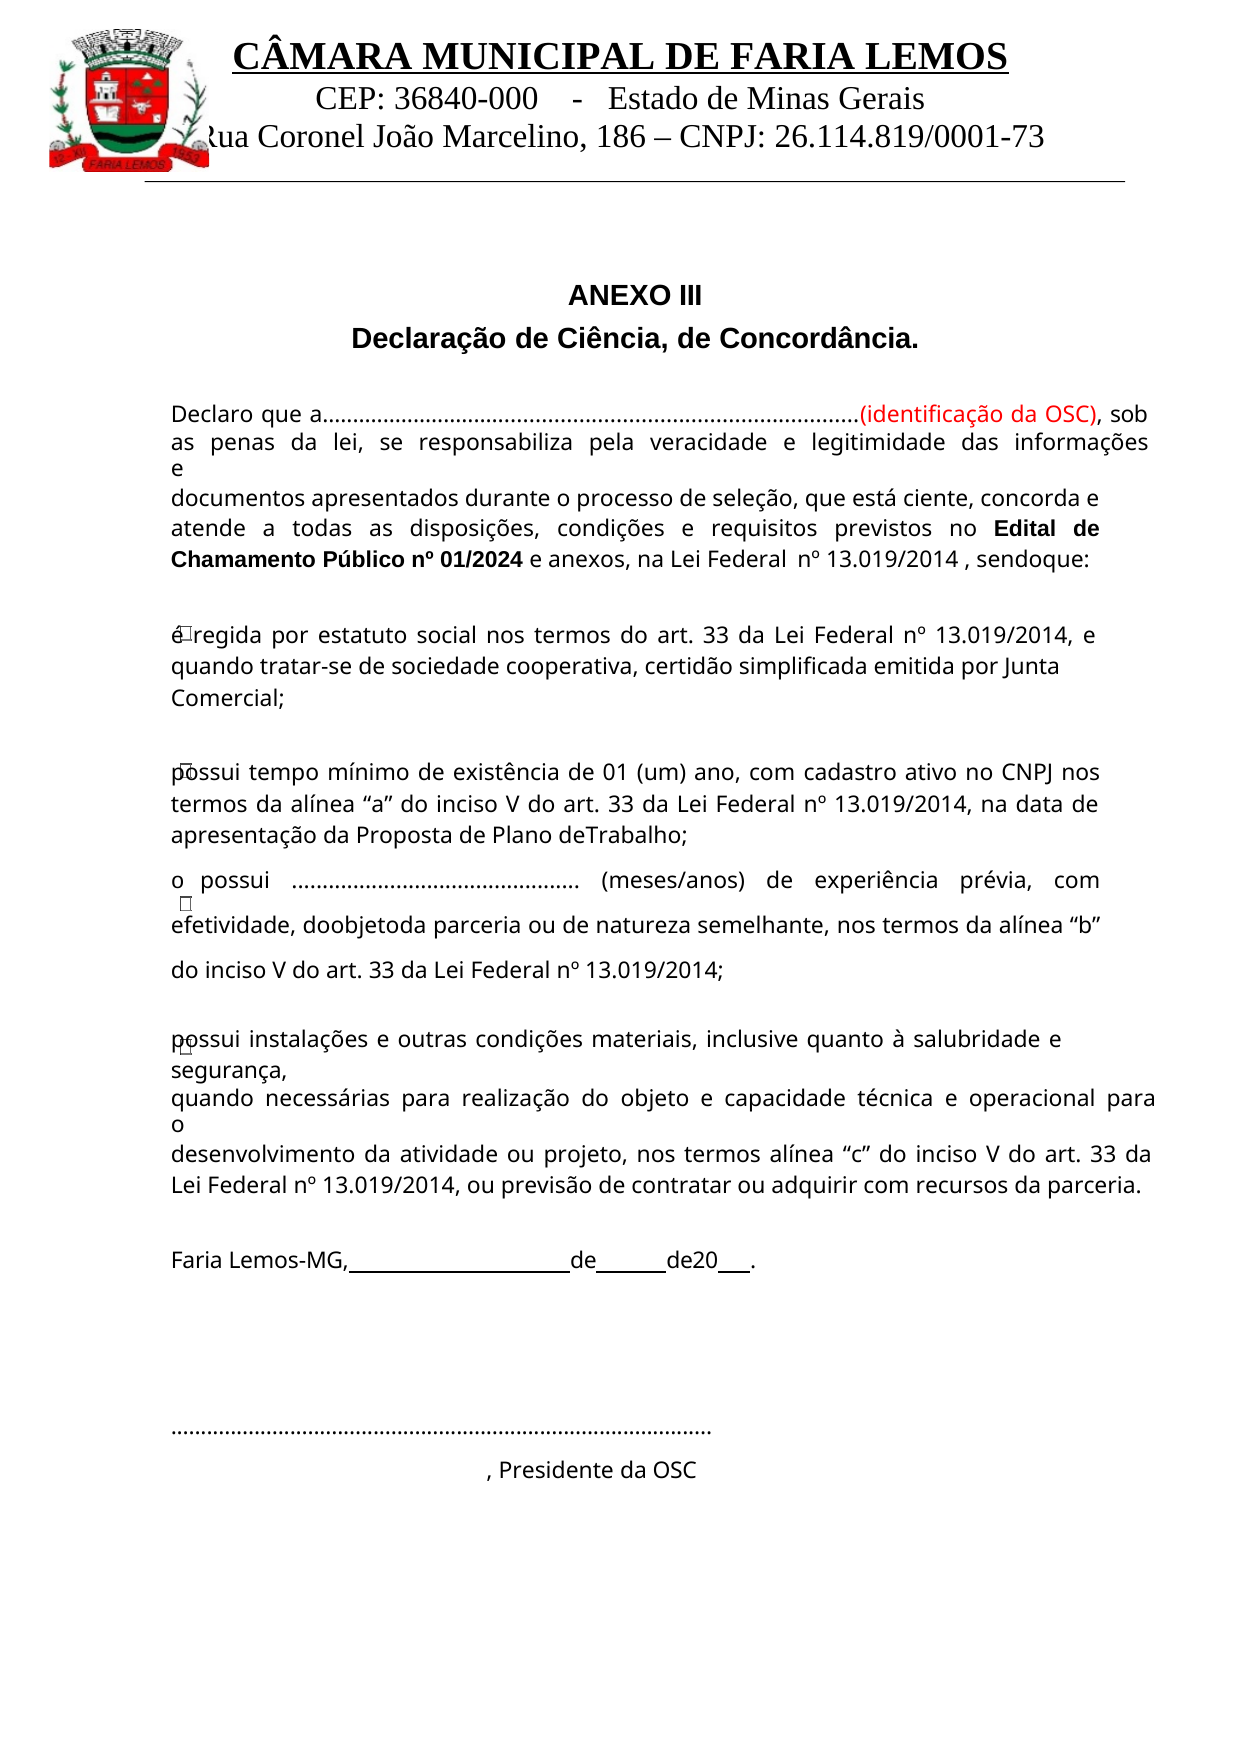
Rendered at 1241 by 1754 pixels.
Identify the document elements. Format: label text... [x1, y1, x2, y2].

text é regida por estatuto social nos termos do art. 33 da Lei Federal nº 13.019/2014, e quando tratar-se de sociedade cooperativa, certidão simplificada emitida por Junta Comercial; [171, 619, 1100, 713]
text possui instalações e outras condições materiais, inclusive quanto à salubridade e segurança, [171, 1023, 1165, 1085]
text desenvolvimento da atividade ou projeto, nos termos alínea “c” do inciso V do art. 33 da Lei Federal nº 13.019/2014, ou previsão de contratar ou adquirir com recursos da parceria. [171, 1138, 1165, 1200]
text Declaro que a (identificação da OSC), sob [171, 398, 1165, 429]
picture [46, 29, 209, 170]
text possui tempo mínimo de existência de 01 (um) ano, com cadastro ativo no CNPJ nos termos da alínea “a” do inciso V do art. 33 da Lei Federal nº 13.019/2014, na data de apresentação da Proposta de Plano deTrabalho; [171, 756, 1101, 850]
text quando necessárias para realização do objeto e capacidade técnica e operacional para o [171, 1085, 1165, 1138]
text , Presidente da OSC [171, 1454, 1165, 1485]
subtitle Declaração de Ciência, de Concordância. [173, 321, 1097, 354]
text documentos apresentados durante o processo de seleção, que está ciente, concorda e atende a todas as disposições, condições e requisitos previstos no Edital de Chamamento Público nº 01/2024 e anexos, na Lei Federal nº 13.019/2014 , sendoque: [171, 482, 1100, 574]
text ........................................................................................... [171, 1410, 1165, 1441]
list possui ............................................... (meses/anos) de experiência prévia, com efetividade, doobjetoda parceria ou de natureza semelhante, nos termos da alínea “b” do inciso V do art. 33 da Lei Federal nº 13.019/2014; [171, 863, 1101, 986]
text as penas da lei, se responsabiliza pela veracidade e legitimidade das informações e [171, 429, 1165, 482]
text Faria Lemos-MG, de de20 . [171, 1244, 1165, 1276]
subtitle ANEXO III [474, 278, 796, 311]
